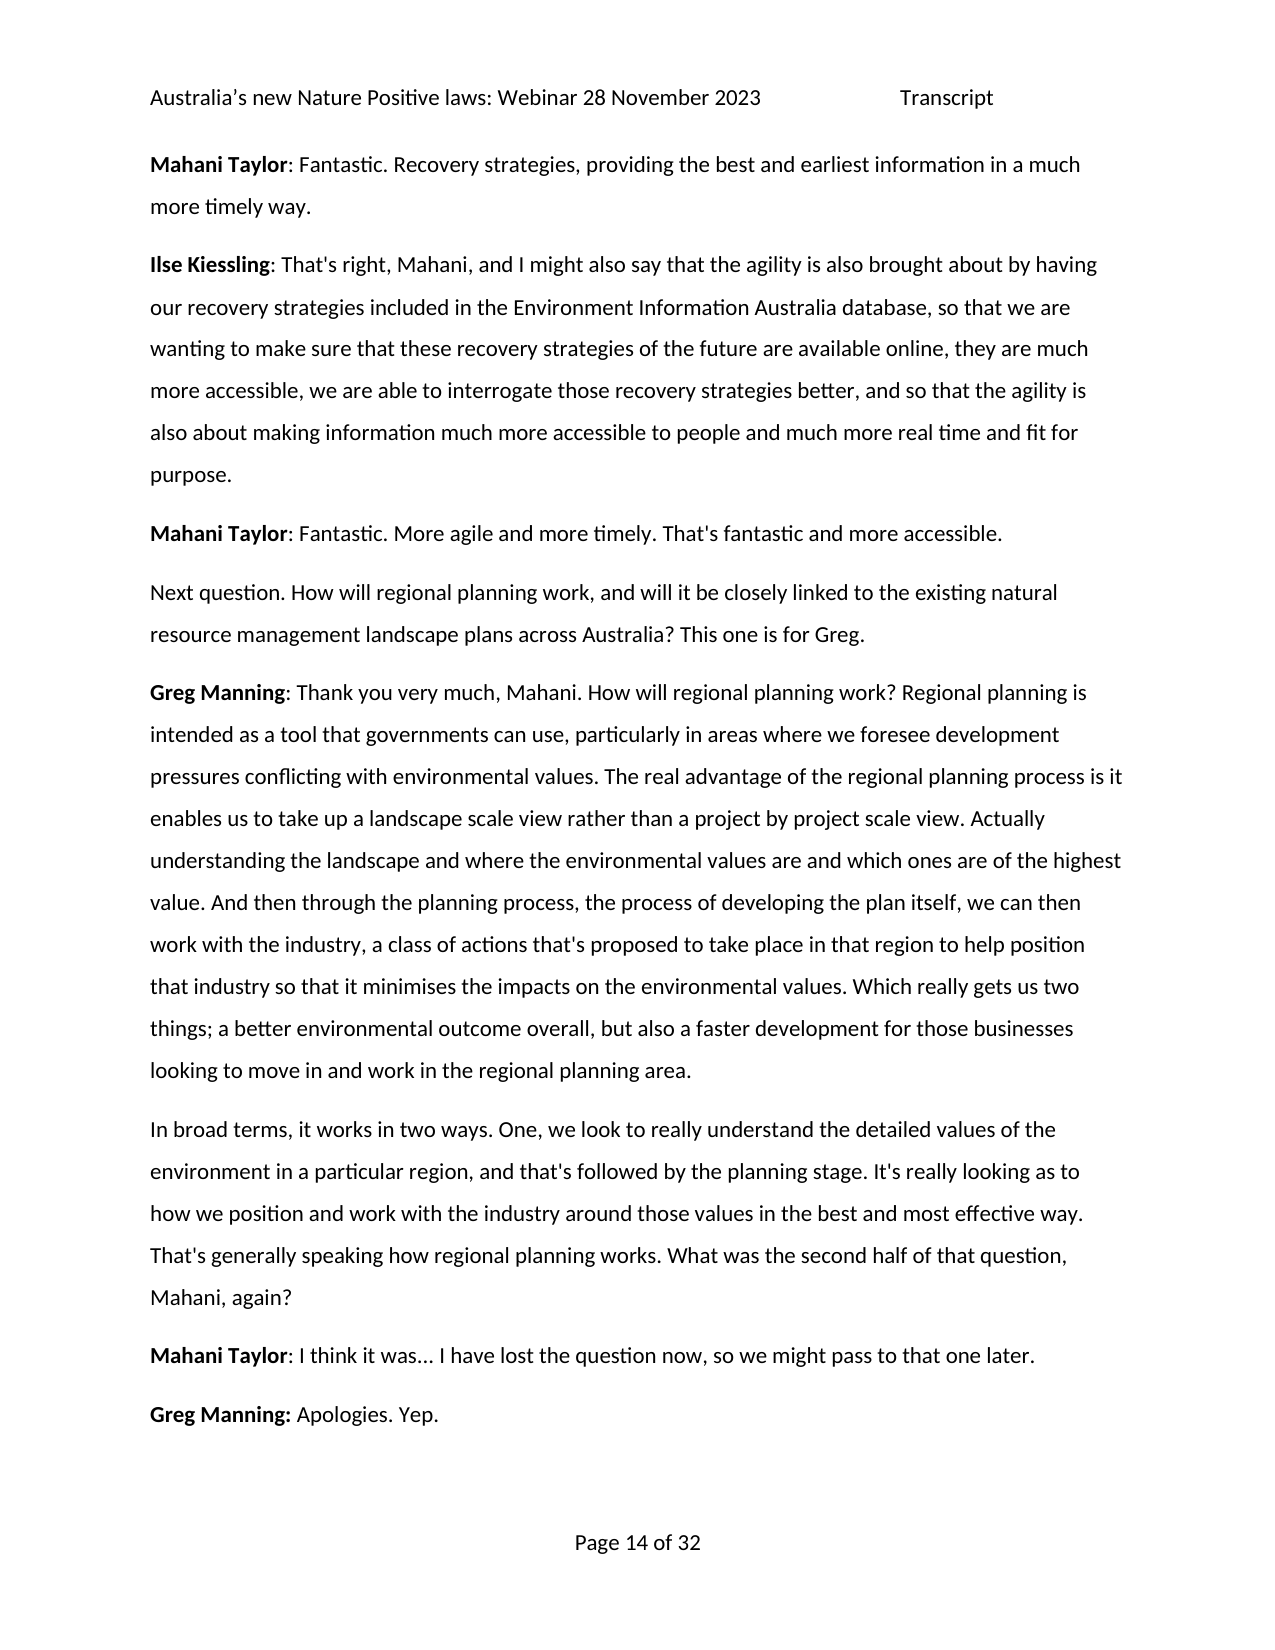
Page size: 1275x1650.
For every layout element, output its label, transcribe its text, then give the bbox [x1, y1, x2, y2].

text Greg Manning: Thank you very much, Mahani. How will regional planning work? Regional planning is intended as a tool that governments can use, particularly in areas where we foresee development pressures conflicting with environmental values. The real advantage of the regional planning process is it enables us to take up a landscape scale view rather than a project by project scale view. Actually understanding the landscape and where the environmental values are and which ones are of the highest value. And then through the planning process, the process of developing the plan itself, we can then work with the industry, a class of actions that's proposed to take place in that region to help position that industry so that it minimises the impacts on the environmental values. Which really gets us two things; a better environmental outcome overall, but also a faster development for those businesses looking to move in and work in the regional planning area. [150, 678, 1125, 1084]
text Greg Manning: Apologies. Yep. [150, 1400, 1125, 1428]
text Mahani Taylor: Fantastic. More agile and more timely. That's fantastic and more accessible. [150, 519, 1125, 547]
text In broad terms, it works in two ways. One, we look to really understand the detailed values of the environment in a particular region, and that's followed by the planning stage. It's really looking as to how we position and work with the industry around those values in the best and most effective way. That's generally speaking how regional planning works. What was the second half of that question, Mahani, again? [150, 1115, 1125, 1311]
text Next question. How will regional planning work, and will it be closely linked to the existing natural resource management landscape plans across Australia? This one is for Greg. [150, 578, 1125, 648]
text Mahani Taylor: I think it was... I have lost the question now, so we might pass to that one later. [150, 1341, 1125, 1369]
text Mahani Taylor: Fantastic. Recovery strategies, providing the best and earliest information in a much more timely way. [150, 150, 1125, 220]
text Ilse Kiessling: That's right, Mahani, and I might also say that the agility is also brought about by having our recovery strategies included in the Environment Information Australia database, so that we are wanting to make sure that these recovery strategies of the future are available online, they are much more accessible, we are able to interrogate those recovery strategies better, and so that the agility is also about making information much more accessible to people and much more real time and fit for purpose. [150, 251, 1125, 488]
